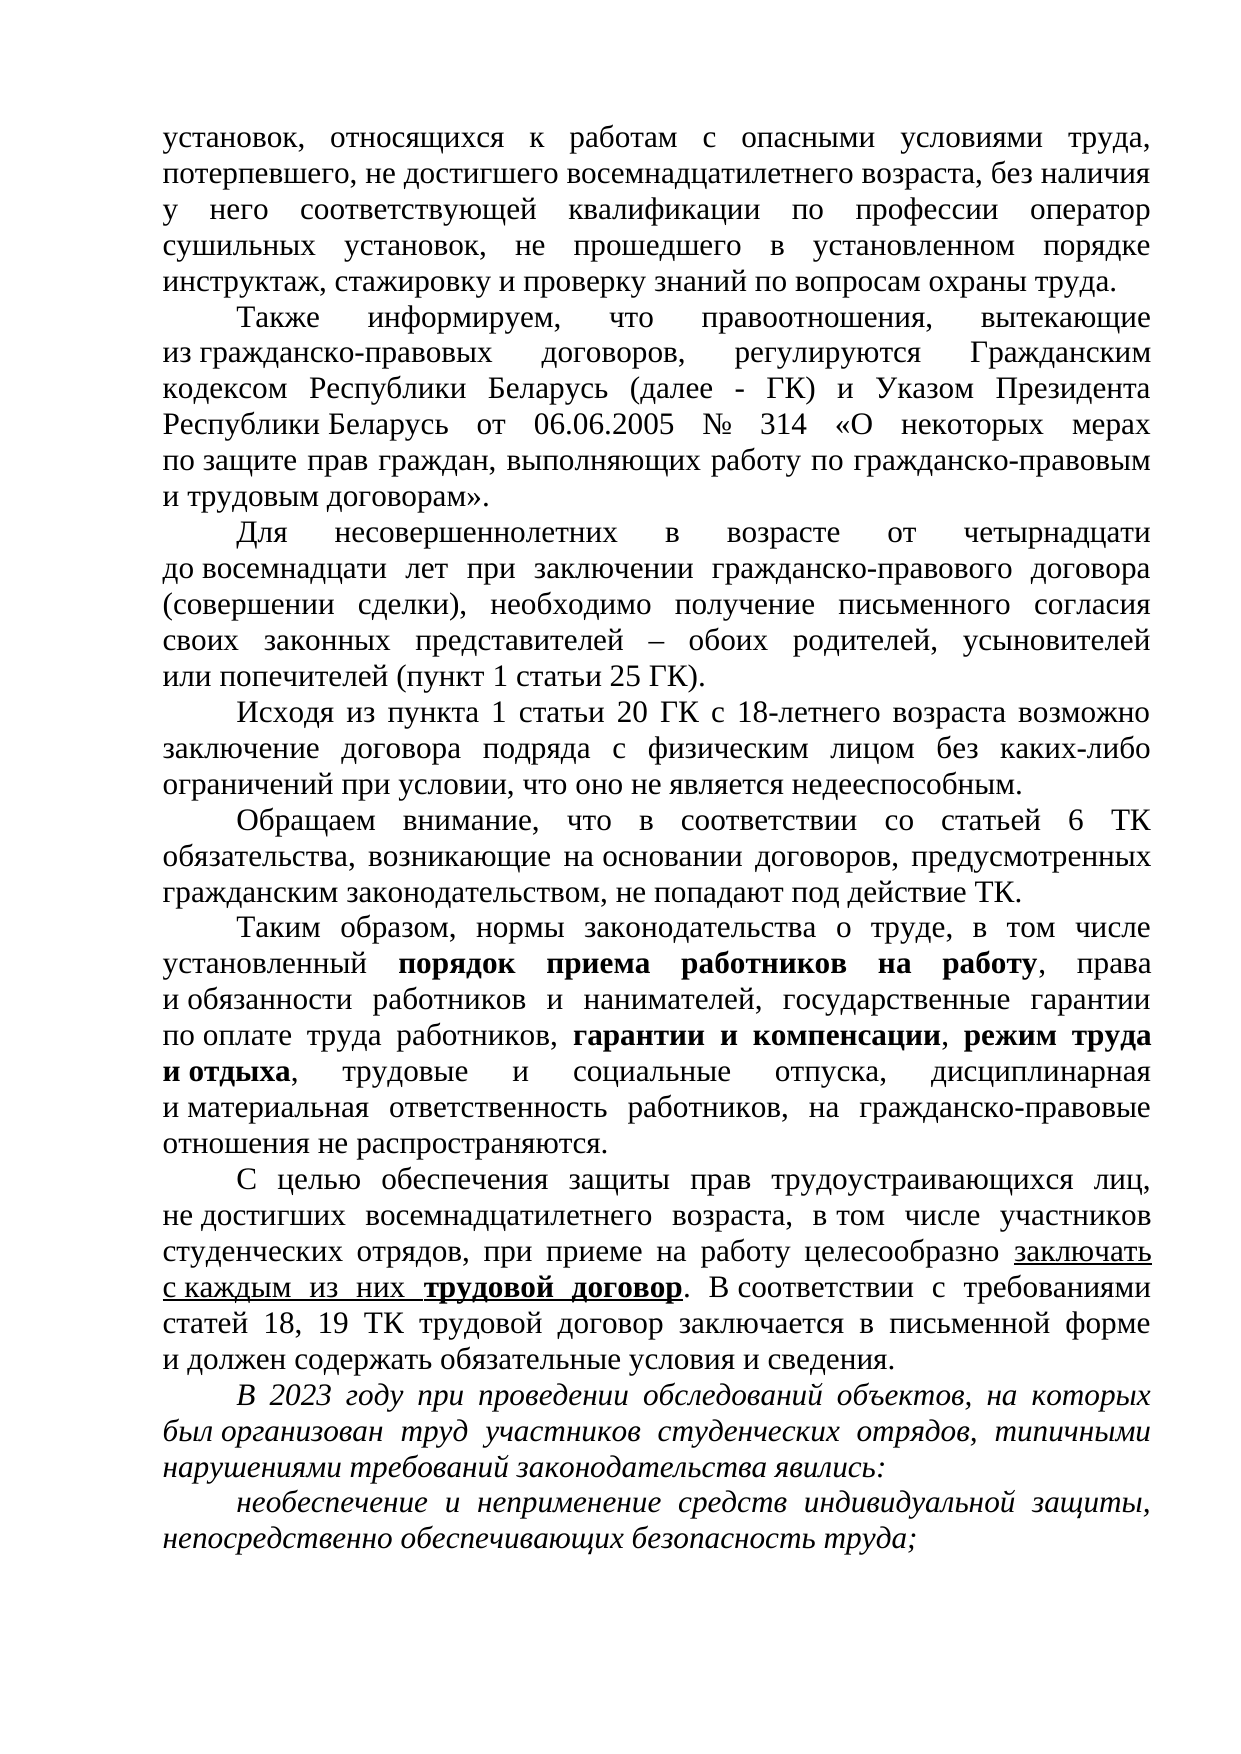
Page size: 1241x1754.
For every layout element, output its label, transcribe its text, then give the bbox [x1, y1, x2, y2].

text Также информируем, что правоотношения, вытекающие из гражданско-правовых договоров, регулируются Гражданским кодексом Республики Беларусь (далее - ГК) и Указом Президента Республики Беларусь от 06.06.2005 № 314 «О некоторых мерах по защите прав граждан, выполняющих работу по гражданско-правовым и трудовым договорам». [162, 298, 1152, 513]
text Таким образом, нормы законодательства о труде, в том числе установленный порядок приема работников на работу, права и обязанности работников и нанимателей, государственные гарантии по оплате труда работников, гарантии и компенсации, режим труда и отдыха, трудовые и социальные отпуска, дисциплинарная и материальная ответственность работников, на гражданско-правовые отношения не распространяются. [162, 909, 1152, 1160]
text Исходя из пункта 1 статьи 20 ГК с 18-летнего возраста возможно заключение договора подряда с физическим лицом без каких-либо ограничений при условии, что оно не является недееспособным. [162, 693, 1152, 801]
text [162, 118, 1152, 298]
text Обращаем внимание, что в соответствии со статьей 6 ТК обязательства, возникающие на основании договоров, предусмотренных гражданским законодательством, не попадают под действие ТК. [162, 801, 1152, 909]
text Для несовершеннолетних в возрасте от четырнадцати до восемнадцати лет при заключении гражданско-правового договора (совершении сделки), необходимо получение письменного согласия своих законных представителей – обоих родителей, усыновителей или попечителей (пункт 1 статьи 25 ГК). [162, 513, 1152, 693]
text С целью обеспечения защиты прав трудоустраивающихся лиц, не достигших восемнадцатилетнего возраста, в том числе участников студенческих отрядов, при приеме на работу целесообразно заключать с каждым из них трудовой договор. В соответствии с требованиями статей 18, 19 ТК трудовой договор заключается в письменной форме и должен содержать обязательные условия и сведения. [162, 1160, 1152, 1376]
text необеспечение и неприменение средств индивидуальной защиты, непосредственно обеспечивающих безопасность труда; [162, 1484, 1152, 1556]
text В 2023 году при проведении обследований объектов, на которых был организован труд участников студенческих отрядов, типичными нарушениями требований законодательства явились: [162, 1376, 1152, 1484]
